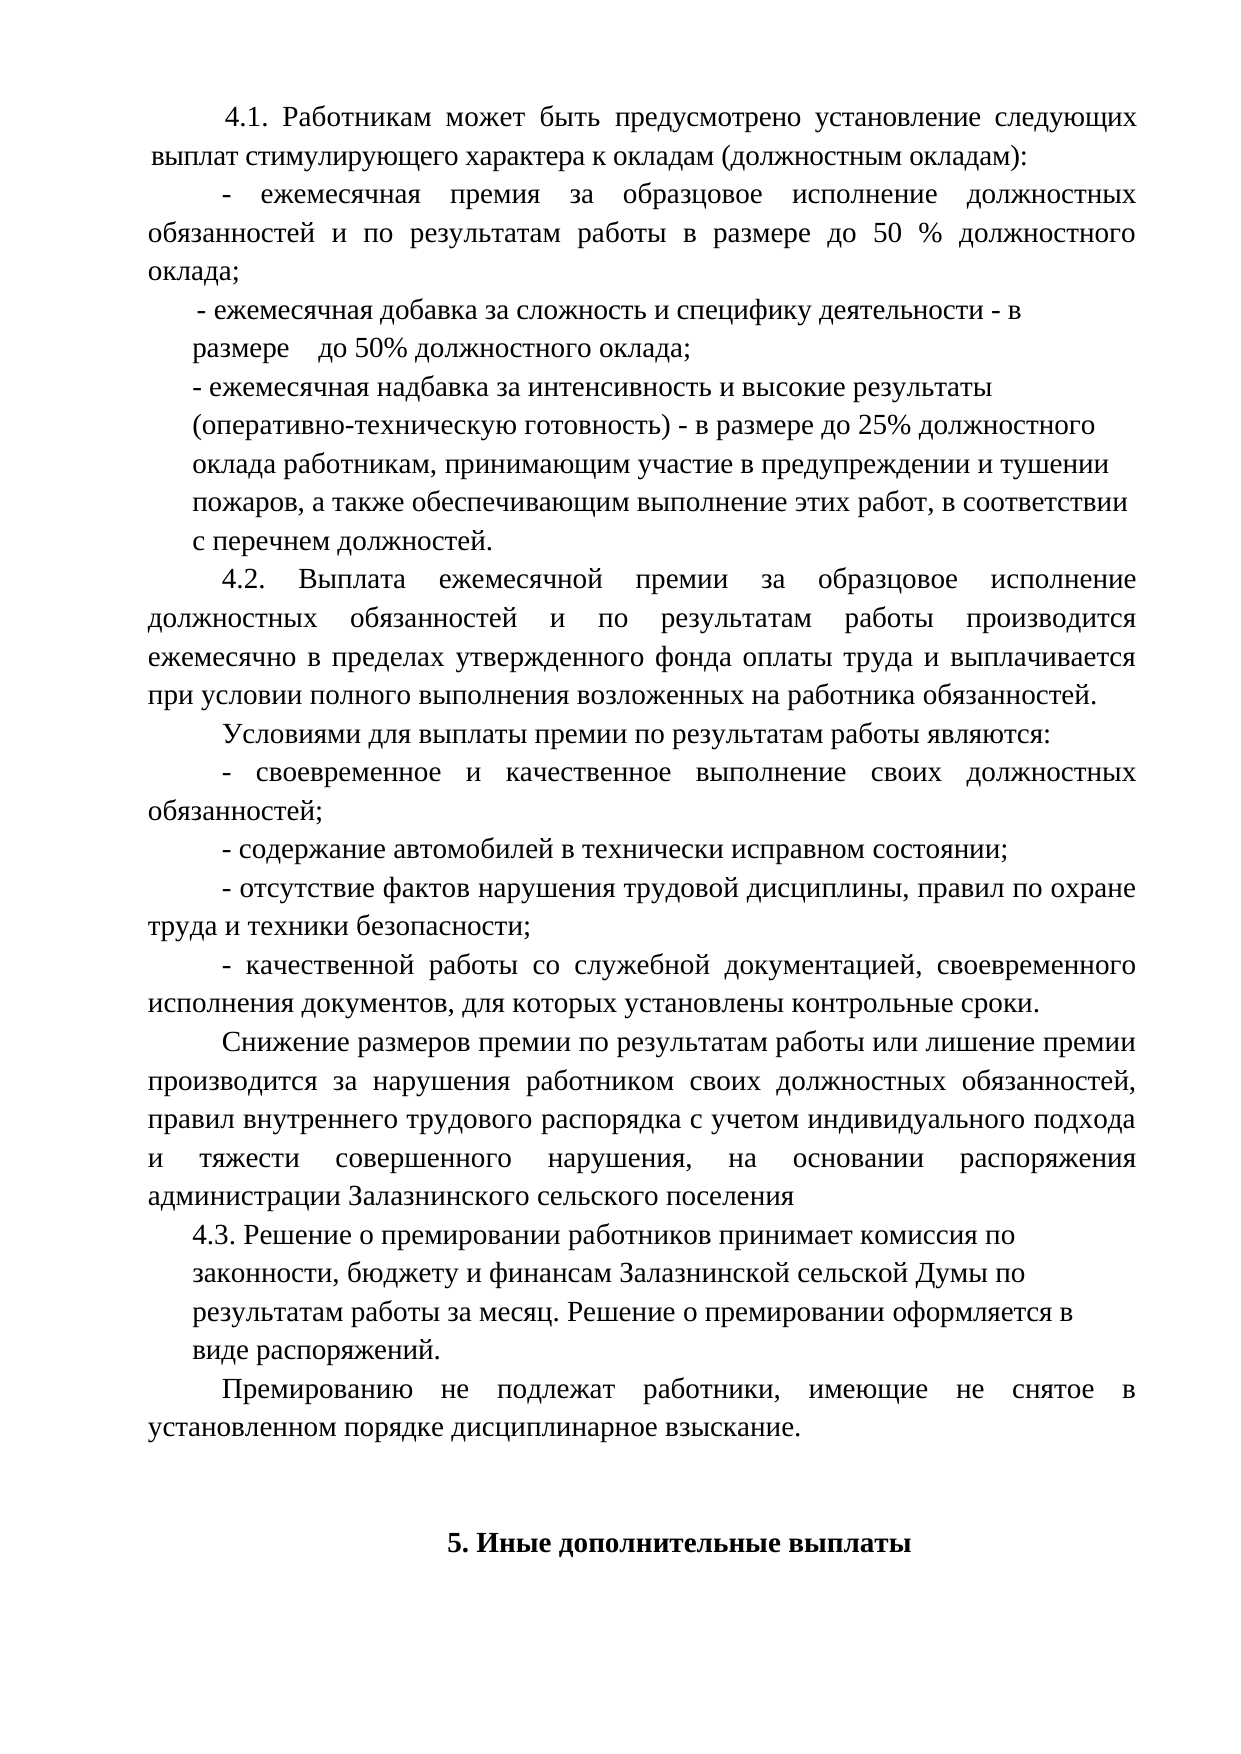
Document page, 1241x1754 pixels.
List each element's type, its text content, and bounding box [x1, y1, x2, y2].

text Условиями для выплаты премии по результатам работы являются: [148, 716, 1137, 749]
text 4.3. Решение о премировании работников принимает комиссия по законности, бюджету и финансам Залазнинской сельской Думы по результатам работы за месяц. Решение о премировании оформляется в виде распоряжений. [192, 1217, 1137, 1366]
text - содержание автомобилей в технически исправном состоянии; [148, 831, 1137, 865]
text - своевременное и качественное выполнение своих должностных обязанностей; [148, 754, 1137, 826]
text Снижение размеров премии по результатам работы или лишение премии производится за нарушения работником своих должностных обязанностей, правил внутреннего трудового распорядка с учетом индивидуального подхода и тяжести совершенного нарушения, на основании распоряжения администрации Залазнинского сельского поселения [148, 1024, 1137, 1212]
text 5. Иные дополнительные выплаты [148, 1525, 1137, 1559]
text - отсутствие фактов нарушения трудовой дисциплины, правил по охране труда и техники безопасности; [148, 870, 1137, 942]
text - ежемесячная добавка за сложность и специфику деятельности - в размере до 50% должностного оклада; [190, 292, 1089, 364]
text 4.2. Выплата ежемесячной премии за образцовое исполнение должностных обязанностей и по результатам работы производится ежемесячно в пределах утвержденного фонда оплаты труда и выплачивается при условии полного выполнения возложенных на работника обязанностей. [148, 562, 1137, 711]
text 4.1. Работникам может быть предусмотрено установление следующих выплат стимулирующего характера к окладам (должностным окладам): [151, 99, 1137, 171]
text - ежемесячная надбавка за интенсивность и высокие результаты (оперативно-техническую готовность) - в размере до 25% должностного оклада работникам, принимающим участие в предупреждении и тушении пожаров, а также обеспечивающим выполнение этих работ, в соответствии с перечнем должностей. [192, 369, 1137, 557]
text - ежемесячная премия за образцовое исполнение должностных обязанностей и по результатам работы в размере до 50 % должностного оклада; [148, 176, 1137, 287]
text Премированию не подлежат работники, имеющие не снятое в установленном порядке дисциплинарное взыскание. [148, 1371, 1137, 1443]
text - качественной работы со служебной документацией, своевременного исполнения документов, для которых установлены контрольные сроки. [148, 947, 1137, 1019]
